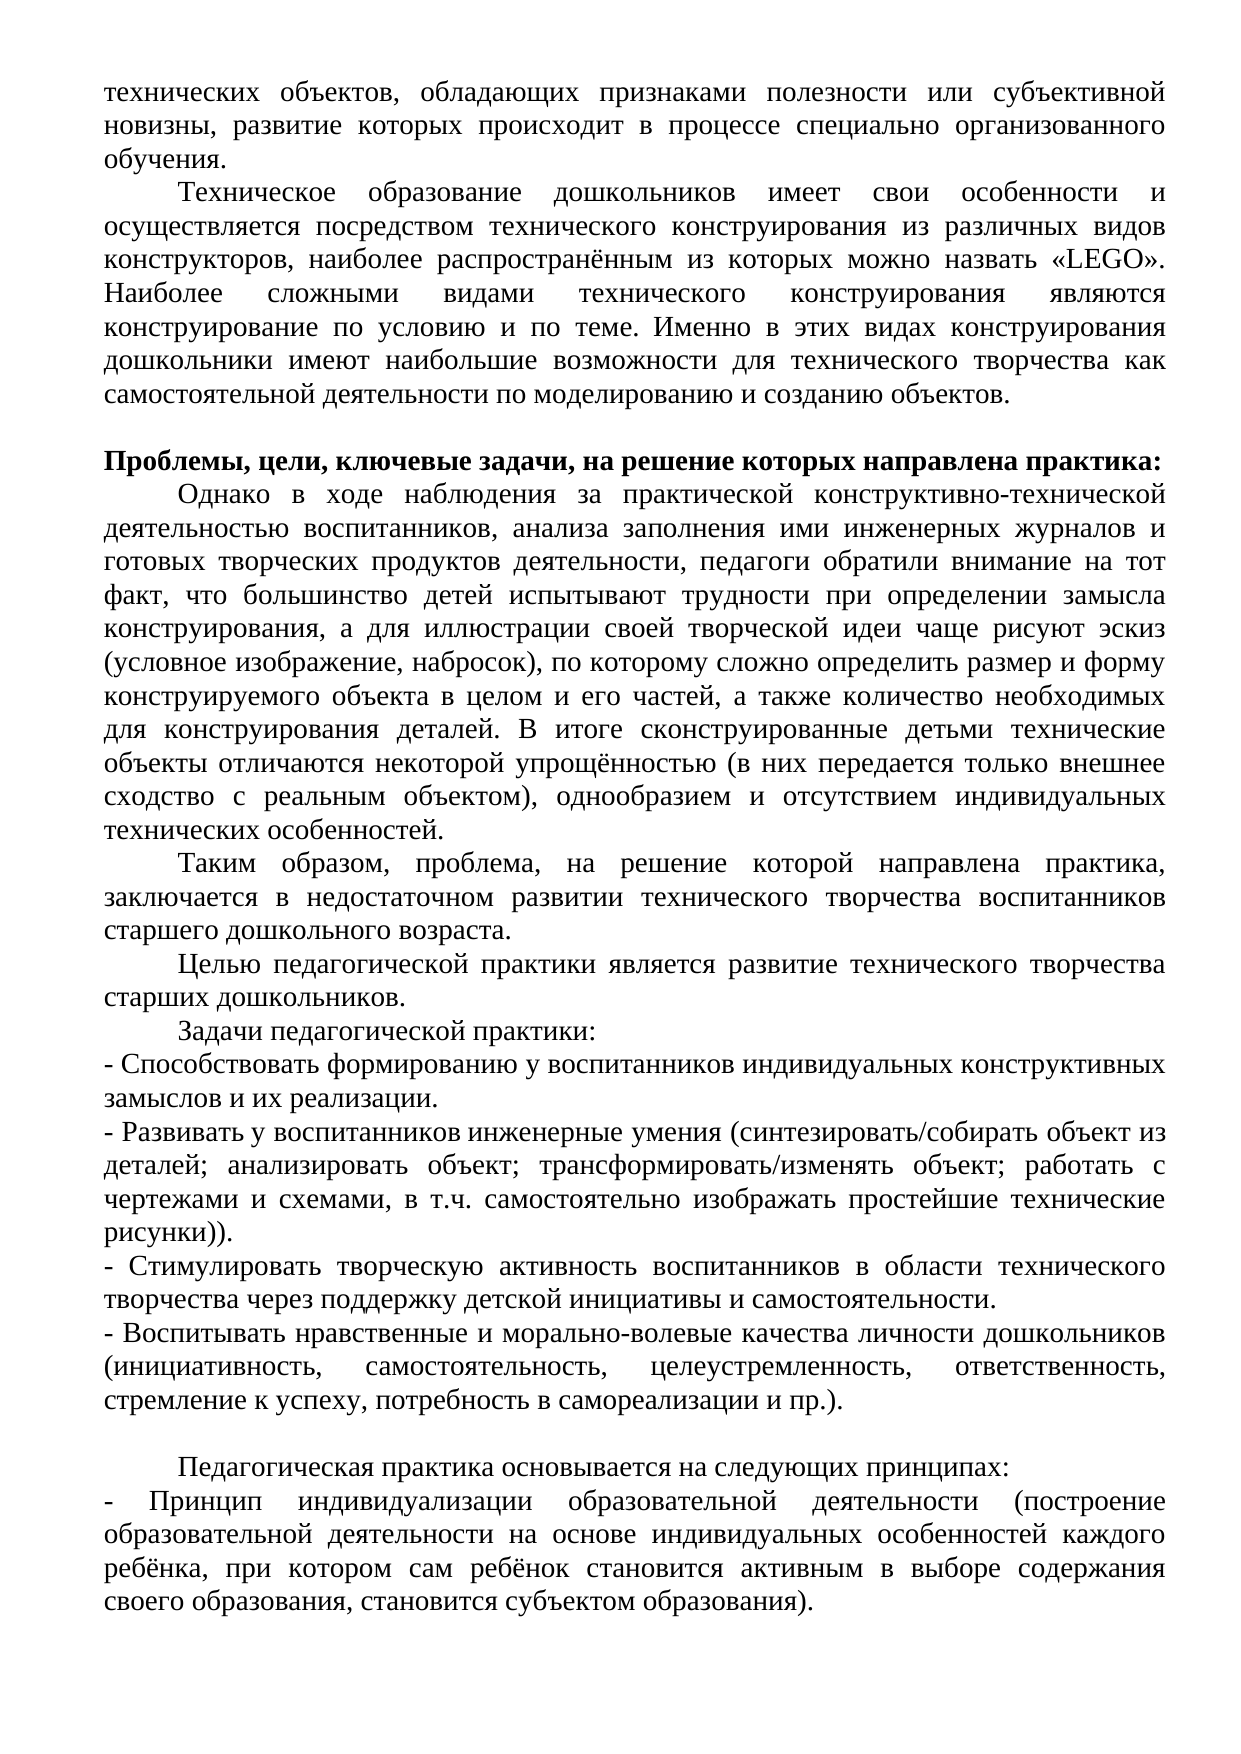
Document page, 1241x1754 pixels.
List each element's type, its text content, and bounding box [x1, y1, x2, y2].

text Таким образом, проблема, на решение которой направлена практика, заключается в недостаточном развитии технического творчества воспитанников старшего дошкольного возраста. [103, 845, 1167, 946]
text - Воспитывать нравственные и морально-волевые качества личности дошкольников (инициативность, самостоятельность, целеустремленность, ответственность, стремление к успеху, потребность в самореализации и пр.). [103, 1315, 1167, 1416]
text Задачи педагогической практики: [103, 1013, 1167, 1047]
text Однако в ходе наблюдения за практической конструктивно-технической деятельностью воспитанников, анализа заполнения ими инженерных журналов и готовых творческих продуктов деятельности, педагоги обратили внимание на тот факт, что большинство детей испытывают трудности при определении замысла конструирования, а для иллюстрации своей творческой идеи чаще рисуют эскиз (условное изображение, набросок), по которому сложно определить размер и форму конструируемого объекта в целом и его частей, а также количество необходимых для конструирования деталей. В итоге сконструированные детьми технические объекты отличаются некоторой упрощённостью (в них передается только внешнее сходство с реальным объектом), однообразием и отсутствием индивидуальных технических особенностей. [103, 476, 1167, 845]
text - Принцип индивидуализации образовательной деятельности (построение образовательной деятельности на основе индивидуальных особенностей каждого ребёнка, при котором сам ребёнок становится активным в выборе содержания своего образования, становится субъектом образования). [103, 1483, 1167, 1617]
text - Развивать у воспитанников инженерные умения (синтезировать/собирать объект из деталей; анализировать объект; трансформировать/изменять объект; работать с чертежами и схемами, в т.ч. самостоятельно изображать простейшие технические рисунки)). [103, 1114, 1167, 1248]
text - Способствовать формированию у воспитанников индивидуальных конструктивных замыслов и их реализации. [103, 1047, 1167, 1114]
text Проблемы, цели, ключевые задачи, на решение которых направлена практика: [103, 443, 1167, 476]
text - Стимулировать творческую активность воспитанников в области технического творчества через поддержку детской инициативы и самостоятельности. [103, 1248, 1167, 1315]
text Педагогическая практика основывается на следующих принципах: [103, 1449, 1167, 1483]
text Целью педагогической практики является развитие технического творчества старших дошкольников. [103, 946, 1167, 1013]
text Техническое образование дошкольников имеет свои особенности и осуществляется посредством технического конструирования из различных видов конструкторов, наиболее распространённым из которых можно назвать «LEGO». Наиболее сложными видами технического конструирования являются конструирование по условию и по теме. Именно в этих видах конструирования дошкольники имеют наибольшие возможности для технического творчества как самостоятельной деятельности по моделированию и созданию объектов. [103, 174, 1167, 409]
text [103, 74, 1167, 174]
